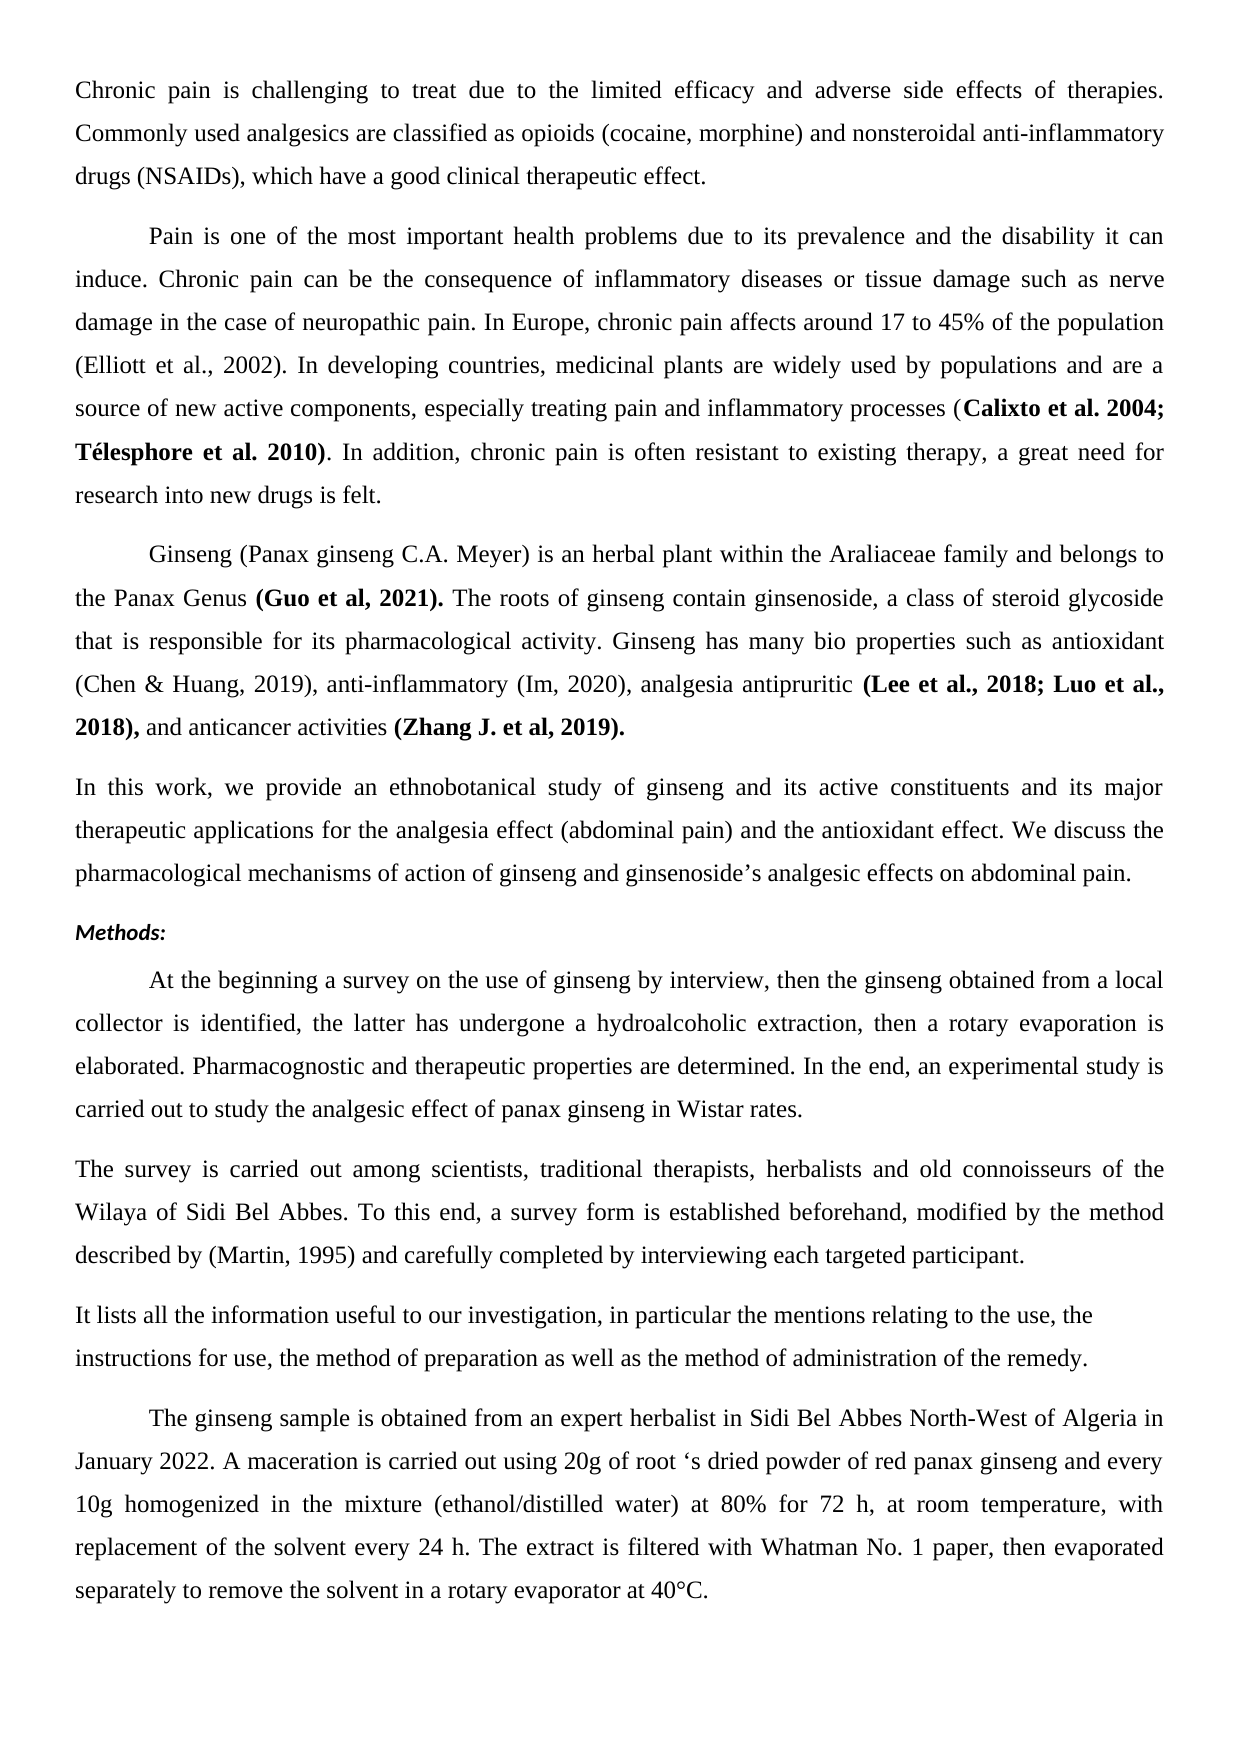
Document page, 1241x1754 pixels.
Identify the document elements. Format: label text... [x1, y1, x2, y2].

text Pain is one of the most important health problems due to its prevalence and the disability it can induce. Chronic pain can be the consequence of inflammatory diseases or tissue damage such as nerve damage in the case of neuropathic pain. In Europe, chronic pain affects around 17 to 45% of the population (Elliott et al., 2002). In developing countries, medicinal plants are widely used by populations and are a source of new active components, especially treating pain and inflammatory processes (Calixto et al. 2004; Télesphore et al. 2010). In addition, chronic pain is often resistant to existing therapy, a great need for research into new drugs is felt. [75, 221, 1165, 508]
text In this work, we provide an ethnobotanical study of ginseng and its active constituents and its major therapeutic applications for the analgesia effect (abdominal pain) and the antioxidant effect. We discuss the pharmacological mechanisms of action of ginseng and ginsenoside’s analgesic effects on abdominal pain. [75, 772, 1165, 887]
text At the beginning a survey on the use of ginseng by interview, then the ginseng obtained from a local collector is identified, the latter has undergone a hydroalcoholic extraction, then a rotary evaporation is elaborated. Pharmacognostic and therapeutic properties are determined. In the end, an experimental study is carried out to study the analgesic effect of panax ginseng in Wistar rates. [75, 965, 1165, 1123]
text Methods: [75, 918, 1165, 946]
text The survey is carried out among scientists, traditional therapists, herbalists and old connoisseurs of the Wilaya of Sidi Bel Abbes. To this end, a survey form is established beforehand, modified by the method described by (Martin, 1995) and carefully completed by interviewing each targeted participant. [75, 1154, 1165, 1269]
text Chronic pain is challenging to treat due to the limited efficacy and adverse side effects of therapies. Commonly used analgesics are classified as opioids (cocaine, morphine) and nonsteroidal anti-inflammatory drugs (NSAIDs), which have a good clinical therapeutic effect. [75, 75, 1165, 190]
text Ginseng (Panax ginseng C.A. Meyer) is an herbal plant within the Araliaceae family and belongs to the Panax Genus (Guo et al, 2021). The roots of ginseng contain ginsenoside, a class of steroid glycoside that is responsible for its pharmacological activity. Ginseng has many bio properties such as antioxidant (Chen & Huang, 2019), anti-inflammatory (Im, 2020), analgesia antipruritic (Lee et al., 2018; Luo et al., 2018), and anticancer activities (Zhang J. et al, 2019). [75, 539, 1165, 741]
text It lists all the information useful to our investigation, in particular the mentions relating to the use, the instructions for use, the method of preparation as well as the method of administration of the remedy. [75, 1300, 1165, 1372]
text The ginseng sample is obtained from an expert herbalist in Sidi Bel Abbes North-West of Algeria in January 2022. A maceration is carried out using 20g of root ‘s dried powder of red panax ginseng and every 10g homogenized in the mixture (ethanol/distilled water) at 80% for 72 h, at room temperature, with replacement of the solvent every 24 h. The extract is filtered with Whatman No. 1 paper, then evaporated separately to remove the solvent in a rotary evaporator at 40°C. [75, 1403, 1165, 1604]
